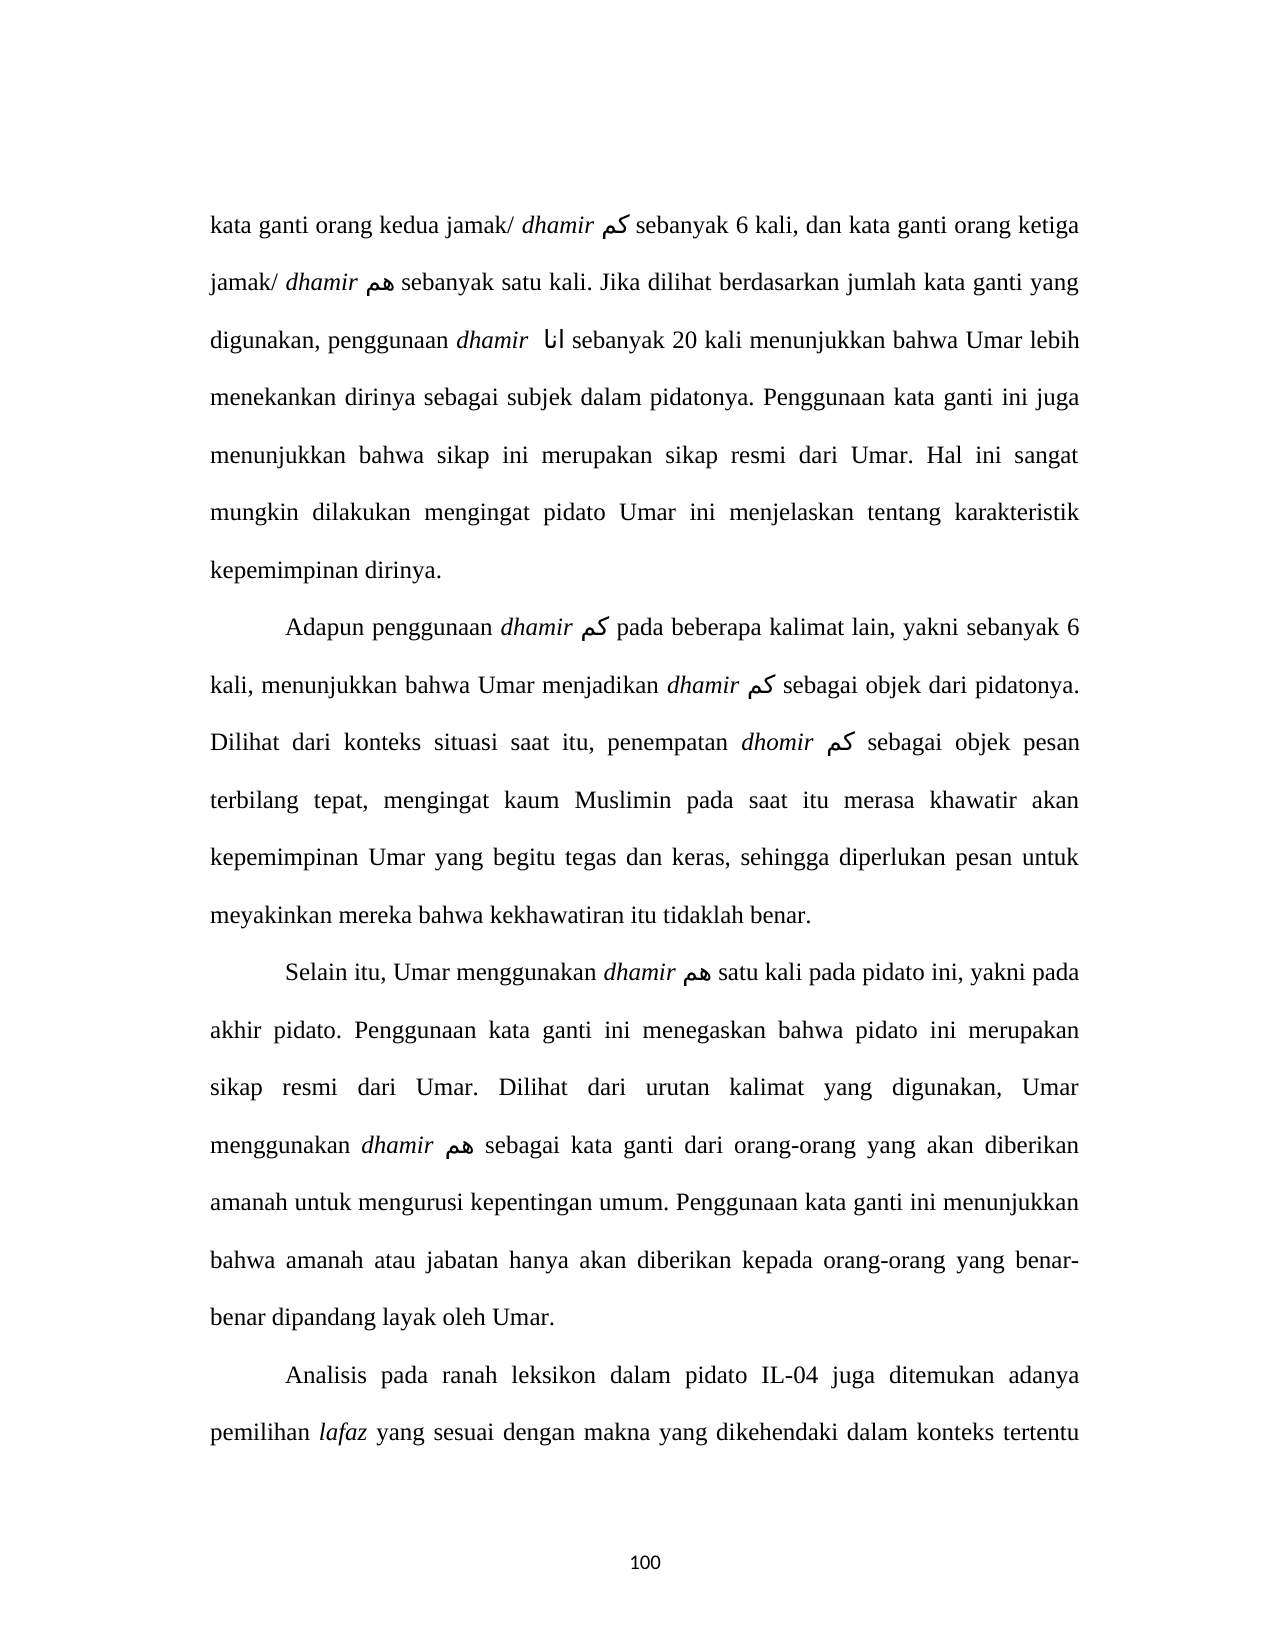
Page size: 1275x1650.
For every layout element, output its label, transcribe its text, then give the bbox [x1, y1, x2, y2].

text Adapun penggunaan dhamir كم pada beberapa kalimat lain, yakni sebanyak 6 kali, menunjukkan bahwa Umar menjadikan dhamir كم sebagai objek dari pidatonya. Dilihat dari konteks situasi saat itu, penempatan dhomir كم sebagai objek pesan terbilang tepat, mengingat kaum Muslimin pada saat itu merasa khawatir akan kepemimpinan Umar yang begitu tegas dan keras, sehingga diperlukan pesan untuk meyakinkan mereka bahwa kekhawatiran itu tidaklah benar. [210, 612, 1080, 929]
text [210, 210, 1080, 584]
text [210, 1360, 1080, 1446]
text Selain itu, Umar menggunakan dhamir هم satu kali pada pidato ini, yakni pada akhir pidato. Penggunaan kata ganti ini menegaskan bahwa pidato ini merupakan sikap resmi dari Umar. Dilihat dari urutan kalimat yang digunakan, Umar menggunakan dhamir هم sebagai kata ganti dari orang-orang yang akan diberikan amanah untuk mengurusi kepentingan umum. Penggunaan kata ganti ini menunjukkan bahwa amanah atau jabatan hanya akan diberikan kepada orang-orang yang benar-benar dipandang layak oleh Umar. [210, 957, 1080, 1331]
